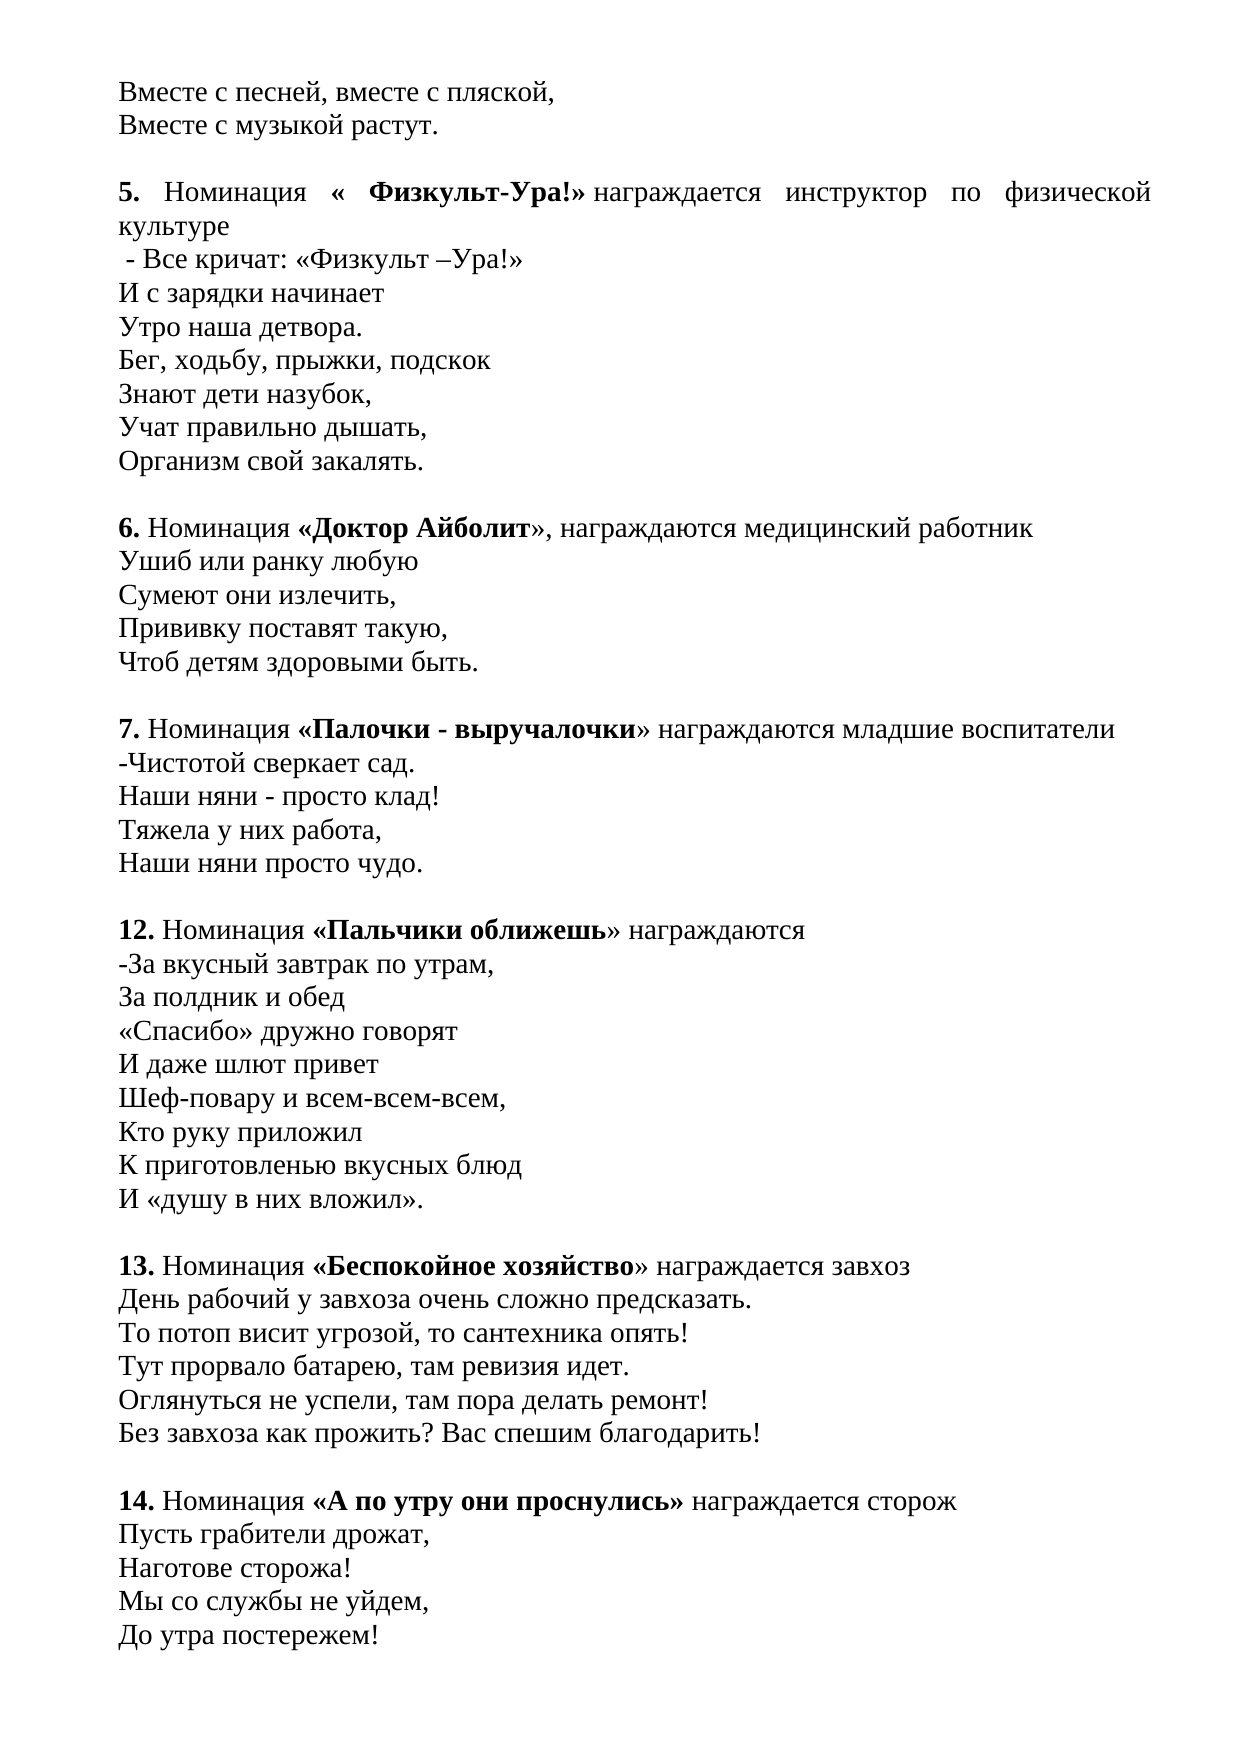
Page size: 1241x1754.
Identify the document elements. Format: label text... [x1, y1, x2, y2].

text И даже шлют привет [118, 1047, 1152, 1080]
text Организм свой закалять. [118, 443, 1152, 476]
text Тут прорвало батарею, там ревизия идет. [118, 1348, 1152, 1382]
text И «душу в них вложил». [118, 1181, 1152, 1214]
text Утро наша детвора. [118, 309, 1152, 342]
text Шеф-повару и всем-всем-всем, [118, 1080, 1152, 1114]
text Вместе с песней, вместе с пляской, [118, 74, 1152, 107]
text 14. Номинация «А по утру они проснулись» награждается сторож [118, 1483, 1152, 1516]
text Тяжела у них работа, [118, 812, 1152, 845]
text 12. Номинация «Пальчики оближешь» награждаются [118, 912, 1152, 946]
text Кто руку приложил [118, 1114, 1152, 1147]
text За полдник и обед [118, 979, 1152, 1013]
text -Чистотой сверкает сад. [118, 745, 1152, 778]
text К приготовленью вкусных блюд [118, 1147, 1152, 1181]
text И с зарядки начинает [118, 275, 1152, 309]
text Учат правильно дышать, [118, 409, 1152, 443]
text 7. Номинация «Палочки - выручалочки» награждаются младшие воспитатели [118, 711, 1152, 745]
text Вместе с музыкой растут. [118, 107, 1152, 141]
text Знают дети назубок, [118, 376, 1152, 409]
text -За вкусный завтрак по утрам, [118, 946, 1152, 979]
text Наши няни просто чудо. [118, 845, 1152, 879]
text Ушиб или ранку любую Сумеют они излечить, Прививку поставят такую, Чтоб детям здоровыми быть. [118, 543, 1152, 678]
text 5. Номинация « Физкульт-Ура!» награждается инструктор по физической культуре [118, 174, 1152, 242]
text - Все кричат: «Физкульт –Ура!» [118, 242, 1152, 275]
text Пусть грабители дрожат, Наготове сторожа! Мы со службы не уйдем, До утра постережем! [352, 1516, 1152, 1650]
text «Спасибо» дружно говорят [118, 1013, 1152, 1047]
text 13. Номинация «Беспокойное хозяйство» награждается завхоз [118, 1248, 1152, 1281]
text Без завхоза как прожить? Вас спешим благодарить! [118, 1416, 1152, 1449]
text Оглянуться не успели, там пора делать ремонт! [118, 1382, 1152, 1416]
text 6. Номинация «Доктор Айболит», награждаются медицинский работник [118, 510, 1152, 543]
text Наши няни - просто клад! [118, 778, 1152, 812]
text День рабочий у завхоза очень сложно предсказать. То потоп висит угрозой, то сантехника опять! [118, 1281, 1152, 1348]
text Бег, ходьбу, прыжки, подскок [118, 342, 1152, 376]
